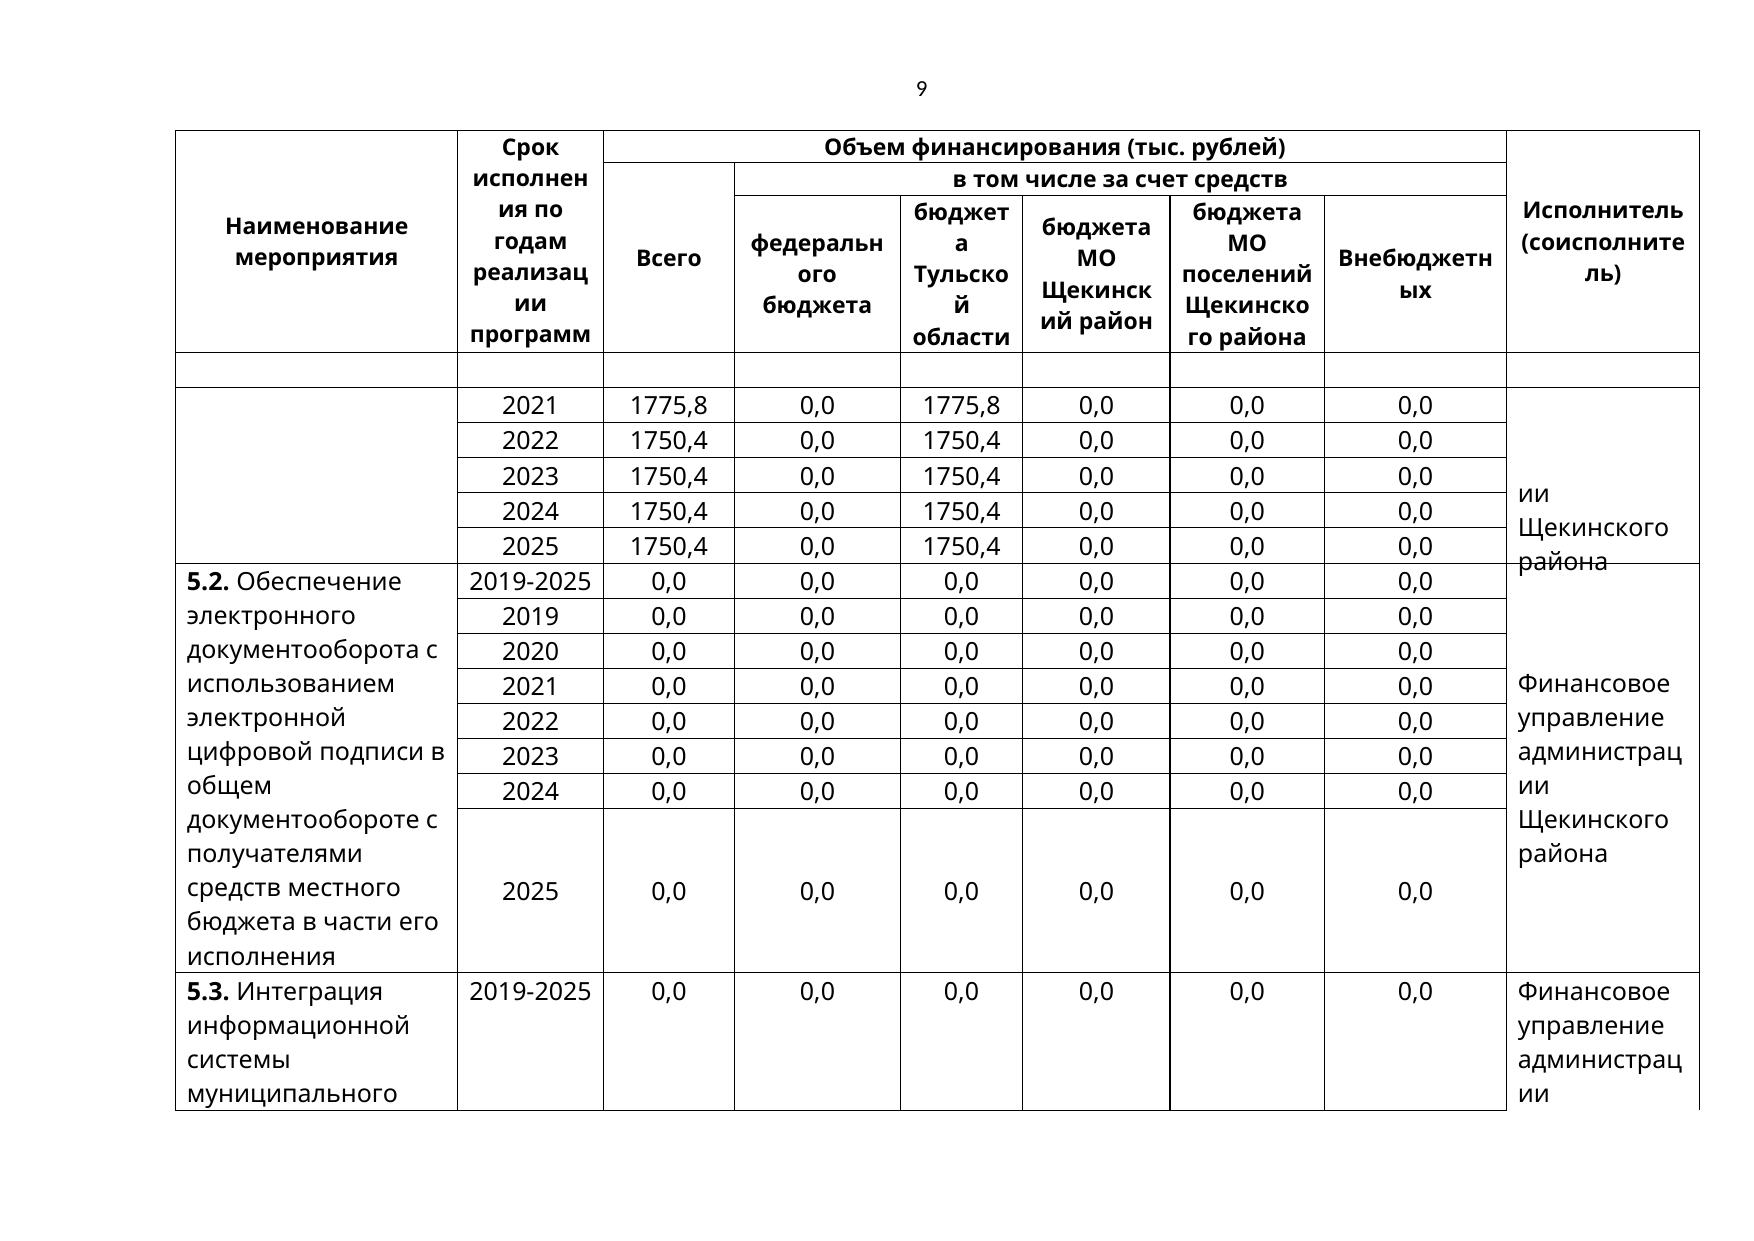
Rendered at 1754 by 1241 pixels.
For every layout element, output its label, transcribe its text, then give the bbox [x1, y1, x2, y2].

table_cell бюджета МО поселений Щекинского района [1171, 196, 1324, 352]
table_cell 0,0 [735, 493, 900, 527]
table_cell 0,0 [1023, 564, 1169, 597]
table_cell 0,0 [735, 774, 900, 808]
table_cell 0,0 [1325, 704, 1506, 738]
table_header Срок исполнения по годам реализации программы [458, 131, 603, 352]
table_cell 0,0 [604, 739, 734, 773]
table_cell 0,0 [901, 669, 1022, 703]
table_cell 0,0 [735, 634, 900, 668]
table_cell 0,0 [735, 739, 900, 773]
table_cell [1325, 353, 1506, 387]
table_cell 0,0 [1023, 809, 1169, 972]
table_cell 0,0 [735, 669, 900, 703]
table_cell 0,0 [735, 809, 900, 972]
table_cell 0,0 [1325, 388, 1506, 422]
table_cell 0,0 [604, 973, 734, 1109]
table_cell 0,0 [1171, 739, 1324, 773]
table_cell 0,0 [1325, 458, 1506, 492]
table_cell 0,0 [1171, 388, 1324, 422]
table_cell 0,0 [1325, 809, 1506, 972]
table_cell 0,0 [604, 704, 734, 738]
table_cell 0,0 [1171, 669, 1324, 703]
table_cell 0,0 [1325, 774, 1506, 808]
table_cell 0,0 [604, 809, 734, 972]
table_cell [735, 353, 900, 387]
table_cell 0,0 [1023, 458, 1169, 492]
table_cell [176, 353, 457, 387]
table_cell 0,0 [604, 774, 734, 808]
table_cell 0,0 [1023, 973, 1169, 1109]
table_cell 0,0 [735, 423, 900, 457]
table_cell в том числе за счет средств [735, 163, 1506, 194]
table_cell 0,0 [901, 564, 1022, 597]
table_cell 2021 [458, 388, 603, 422]
table_header Исполнитель (соисполнитель) [1507, 131, 1699, 352]
table_cell Внебюджетных [1325, 196, 1506, 352]
table_cell 0,0 [1325, 973, 1506, 1109]
table_cell 0,0 [901, 973, 1022, 1109]
table_cell 0,0 [1325, 564, 1506, 597]
table_cell 0,0 [1325, 599, 1506, 633]
table_cell 0,0 [1023, 388, 1169, 422]
table_cell 0,0 [735, 528, 900, 562]
table_cell 2020 [458, 634, 603, 668]
table_cell 0,0 [735, 599, 900, 633]
table_cell 2019 [458, 599, 603, 633]
table_cell 2025 [458, 809, 603, 972]
table_cell 1750,4 [604, 493, 734, 527]
table_cell 0,0 [901, 774, 1022, 808]
table_cell 0,0 [1171, 423, 1324, 457]
table_cell 0,0 [735, 458, 900, 492]
table_cell 1775,8 [604, 388, 734, 422]
table_cell 0,0 [1023, 634, 1169, 668]
table_cell 0,0 [1171, 528, 1324, 562]
table_cell 1750,4 [604, 458, 734, 492]
table_cell 0,0 [1171, 774, 1324, 808]
table_cell 2019-2025 [458, 564, 603, 597]
table_cell 0,0 [1171, 634, 1324, 668]
table_cell Финансовое управление администрации Щекинского района [1507, 564, 1699, 972]
table_cell 0,0 [1023, 493, 1169, 527]
table_cell 5.2. Обеспечение электронного документооборота с использованием электронной цифровой подписи в общем документообороте с получателями средств местного бюджета в части его исполнения [176, 564, 457, 972]
table_cell 2023 [458, 458, 603, 492]
table_cell 0,0 [604, 599, 734, 633]
table_cell 1775,8 [901, 388, 1022, 422]
table_cell 1750,4 [901, 493, 1022, 527]
table_cell 0,0 [735, 564, 900, 597]
table_cell 0,0 [1023, 528, 1169, 562]
table_cell 0,0 [1325, 423, 1506, 457]
table_cell 0,0 [1023, 774, 1169, 808]
table_cell 0,0 [1325, 739, 1506, 773]
table_cell 5.3. Интеграция информационной системы муниципального образования Щекинский район с системой «Электронный бюджет» и другими информационными системами, в том числе путем внедрения цифровой экономики [176, 973, 457, 1109]
table_cell федерального бюджета [735, 196, 900, 352]
table_cell 0,0 [1325, 493, 1506, 527]
table_cell 0,0 [1171, 973, 1324, 1109]
table_cell Всего [604, 163, 734, 352]
table_cell 0,0 [1171, 809, 1324, 972]
table_cell 2022 [458, 704, 603, 738]
table_cell 2019-2025 [458, 973, 603, 1109]
table_cell 0,0 [1325, 634, 1506, 668]
table_cell 0,0 [901, 739, 1022, 773]
table_cell 1750,4 [901, 423, 1022, 457]
table_header Наименование мероприятия [176, 131, 457, 352]
table_cell 2021 [458, 669, 603, 703]
table_cell 0,0 [1023, 599, 1169, 633]
table_cell 2023 [458, 739, 603, 773]
table_cell 0,0 [1171, 458, 1324, 492]
table_cell 2024 [458, 774, 603, 808]
table_cell 0,0 [1171, 704, 1324, 738]
table_cell 0,0 [1023, 669, 1169, 703]
table_cell 0,0 [901, 599, 1022, 633]
table_cell 1750,4 [604, 528, 734, 562]
table_cell [604, 353, 734, 387]
table_cell 2024 [458, 493, 603, 527]
table_cell 1750,4 [604, 423, 734, 457]
table_cell бюджета МО Щекинский район [1023, 196, 1169, 352]
table_cell 2025 [458, 528, 603, 562]
table_cell 0,0 [901, 809, 1022, 972]
table_cell [1023, 353, 1169, 387]
table_cell 0,0 [1023, 739, 1169, 773]
table_cell 0,0 [901, 704, 1022, 738]
table_cell 0,0 [1325, 669, 1506, 703]
table_cell [901, 353, 1022, 387]
table_cell 0,0 [1171, 564, 1324, 597]
table_cell 0,0 [604, 634, 734, 668]
table_cell 1750,4 [901, 458, 1022, 492]
table_cell [1507, 353, 1699, 387]
table_cell [458, 353, 603, 387]
table_cell 0,0 [735, 388, 900, 422]
table_header Объем финансирования (тыс. рублей) [604, 131, 1506, 162]
table_cell 0,0 [1325, 528, 1506, 562]
table_cell 0,0 [1171, 599, 1324, 633]
table_cell 1750,4 [901, 528, 1022, 562]
table_cell 0,0 [735, 704, 900, 738]
table_cell 0,0 [1023, 423, 1169, 457]
table_cell 0,0 [901, 634, 1022, 668]
table_cell 2022 [458, 423, 603, 457]
table_cell 0,0 [1023, 704, 1169, 738]
table_cell 0,0 [735, 973, 900, 1109]
table_cell 0,0 [1171, 493, 1324, 527]
table_cell Финансовое управление администрации Щекинского района [1507, 973, 1699, 1109]
table_cell 0,0 [604, 669, 734, 703]
table_cell [1171, 353, 1324, 387]
table_cell 0,0 [604, 564, 734, 597]
table_cell бюджета Тульской области [901, 196, 1022, 352]
